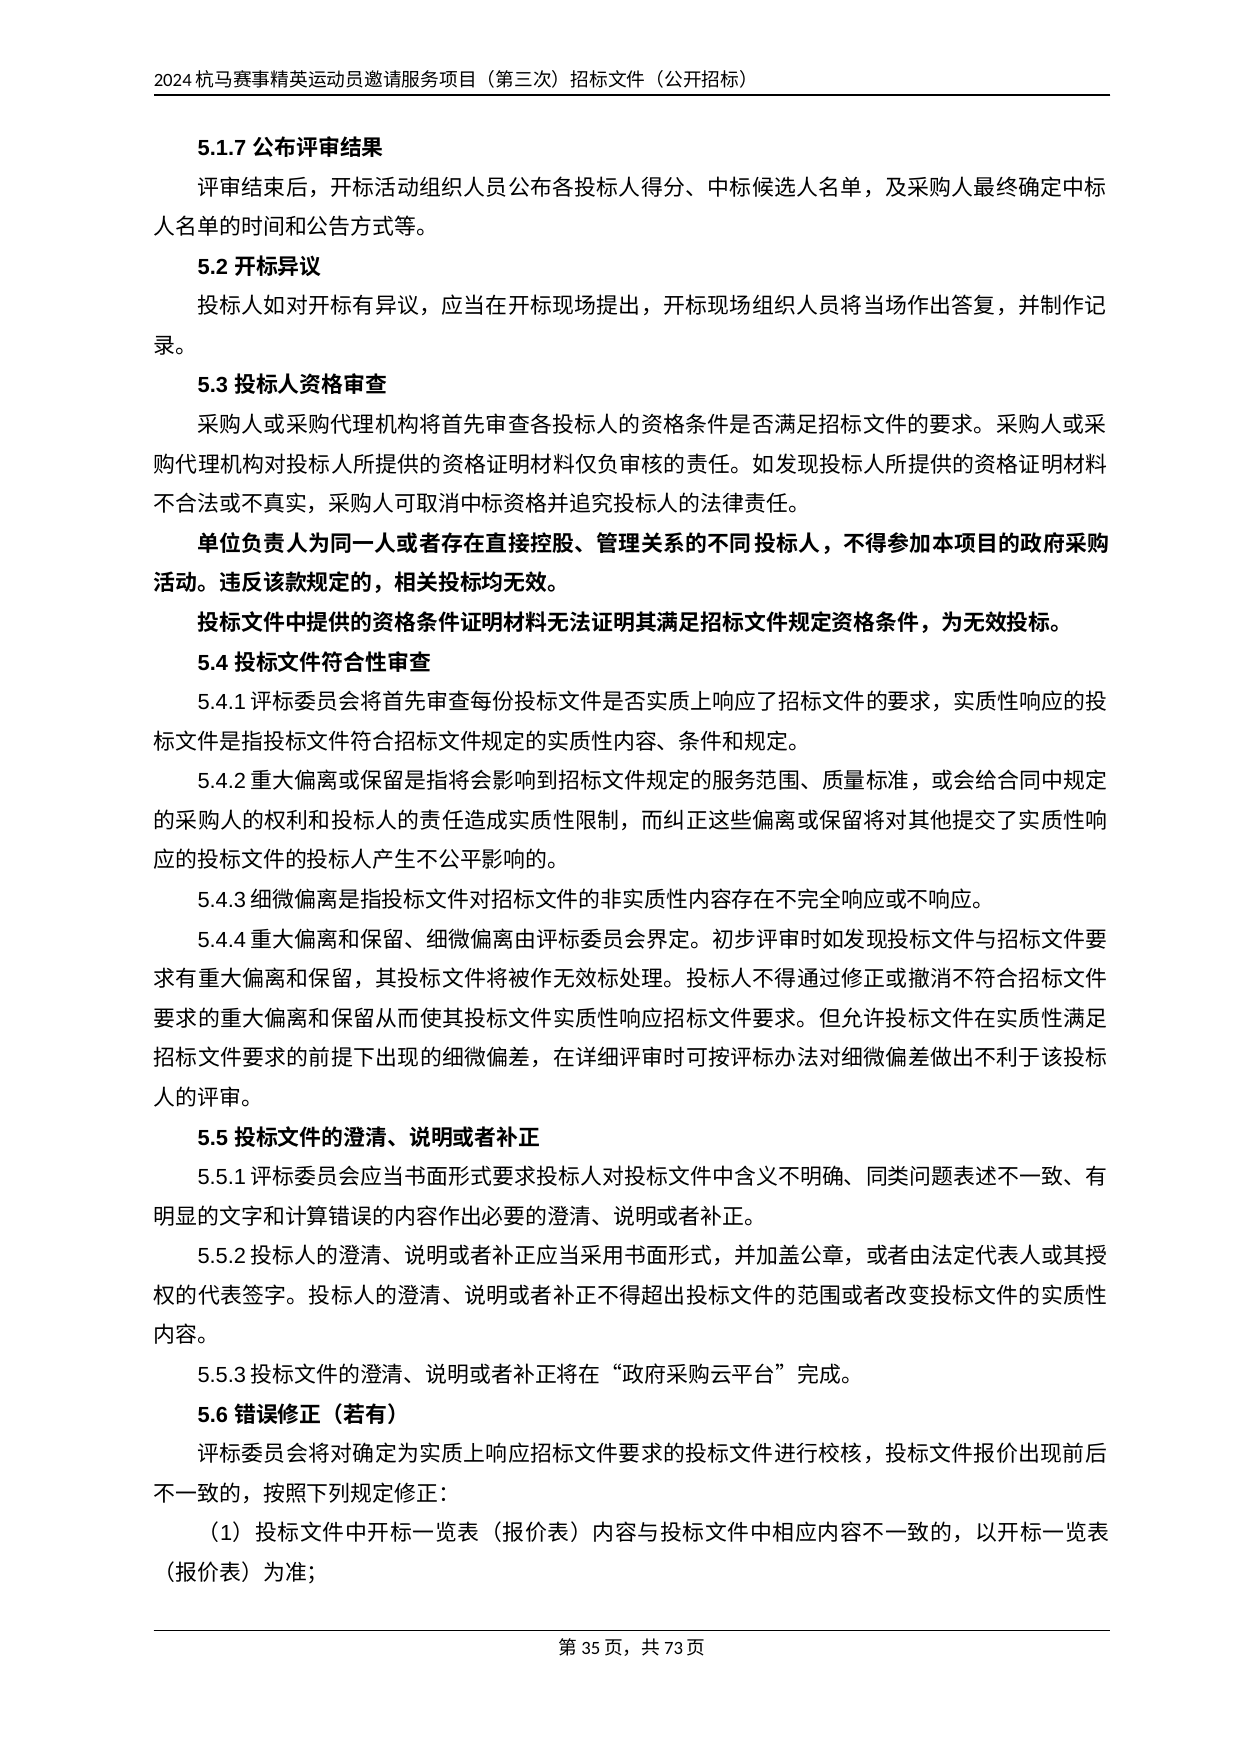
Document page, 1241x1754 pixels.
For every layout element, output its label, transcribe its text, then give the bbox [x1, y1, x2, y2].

text 5.4.4重大偏离和保留、细微偏离由评标委员会界定。初步评审时如发现投标文件与招标文件要求有重大偏离和保留，其投标文件将被作无效标处理。投标人不得通过修正或撤消不符合招标文件要求的重大偏离和保留从而使其投标文件实质性响应招标文件要求。但允许投标文件在实质性满足招标文件要求的前提下出现的细微偏差，在详细评审时可按评标办法对细微偏差做出不利于该投标人的评审。 [153, 922, 1110, 1112]
subtitle 5.5 投标文件的澄清、说明或者补正 [153, 1119, 1110, 1151]
text 5.5.3投标文件的澄清、说明或者补正将在“政府采购云平台”完成。 [153, 1357, 1110, 1389]
text 5.5.2投标人的澄清、说明或者补正应当采用书面形式，并加盖公章，或者由法定代表人或其授权的代表签字。投标人的澄清、说明或者补正不得超出投标文件的范围或者改变投标文件的实质性内容。 [153, 1238, 1110, 1349]
text 5.1.7 公布评审结果 [153, 130, 1110, 162]
subtitle 5.4 投标文件符合性审查 [153, 644, 1110, 676]
subtitle 5.6 错误修正（若有） [153, 1397, 1110, 1428]
text 5.4.1评标委员会将首先审查每份投标文件是否实质上响应了招标文件的要求，实质性响应的投标文件是指投标文件符合招标文件规定的实质性内容、条件和规定。 [153, 684, 1110, 755]
text 采购人或采购代理机构将首先审查各投标人的资格条件是否满足招标文件的要求。采购人或采购代理机构对投标人所提供的资格证明材料仅负审核的责任。如发现投标人所提供的资格证明材料不合法或不真实，采购人可取消中标资格并追究投标人的法律责任。 [153, 407, 1110, 518]
subtitle 5.3 投标人资格审查 [153, 367, 1110, 399]
text 投标人如对开标有异议，应当在开标现场提出，开标现场组织人员将当场作出答复，并制作记录。 [153, 288, 1110, 359]
text 单位负责人为同一人或者存在直接控股、管理关系的不同投标人，不得参加本项目的政府采购活动。违反该款规定的，相关投标均无效。 [153, 526, 1110, 597]
text 5.5.1评标委员会应当书面形式要求投标人对投标文件中含义不明确、同类问题表述不一致、有明显的文字和计算错误的内容作出必要的澄清、说明或者补正。 [153, 1159, 1110, 1230]
text 投标文件中提供的资格条件证明材料无法证明其满足招标文件规定资格条件，为无效投标。 [153, 605, 1110, 637]
subtitle 5.2 开标异议 [153, 249, 1110, 280]
text 评标委员会将对确定为实质上响应招标文件要求的投标文件进行校核，投标文件报价出现前后不一致的，按照下列规定修正： [153, 1436, 1110, 1507]
text 5.4.3细微偏离是指投标文件对招标文件的非实质性内容存在不完全响应或不响应。 [153, 882, 1110, 914]
text 5.4.2重大偏离或保留是指将会影响到招标文件规定的服务范围、质量标准，或会给合同中规定的采购人的权利和投标人的责任造成实质性限制，而纠正这些偏离或保留将对其他提交了实质性响应的投标文件的投标人产生不公平影响的。 [153, 763, 1110, 874]
text （1）投标文件中开标一览表（报价表）内容与投标文件中相应内容不一致的，以开标一览表（报价表）为准； [153, 1515, 1110, 1587]
text 评审结束后，开标活动组织人员公布各投标人得分、中标候选人名单，及采购人最终确定中标人名单的时间和公告方式等。 [153, 169, 1110, 241]
